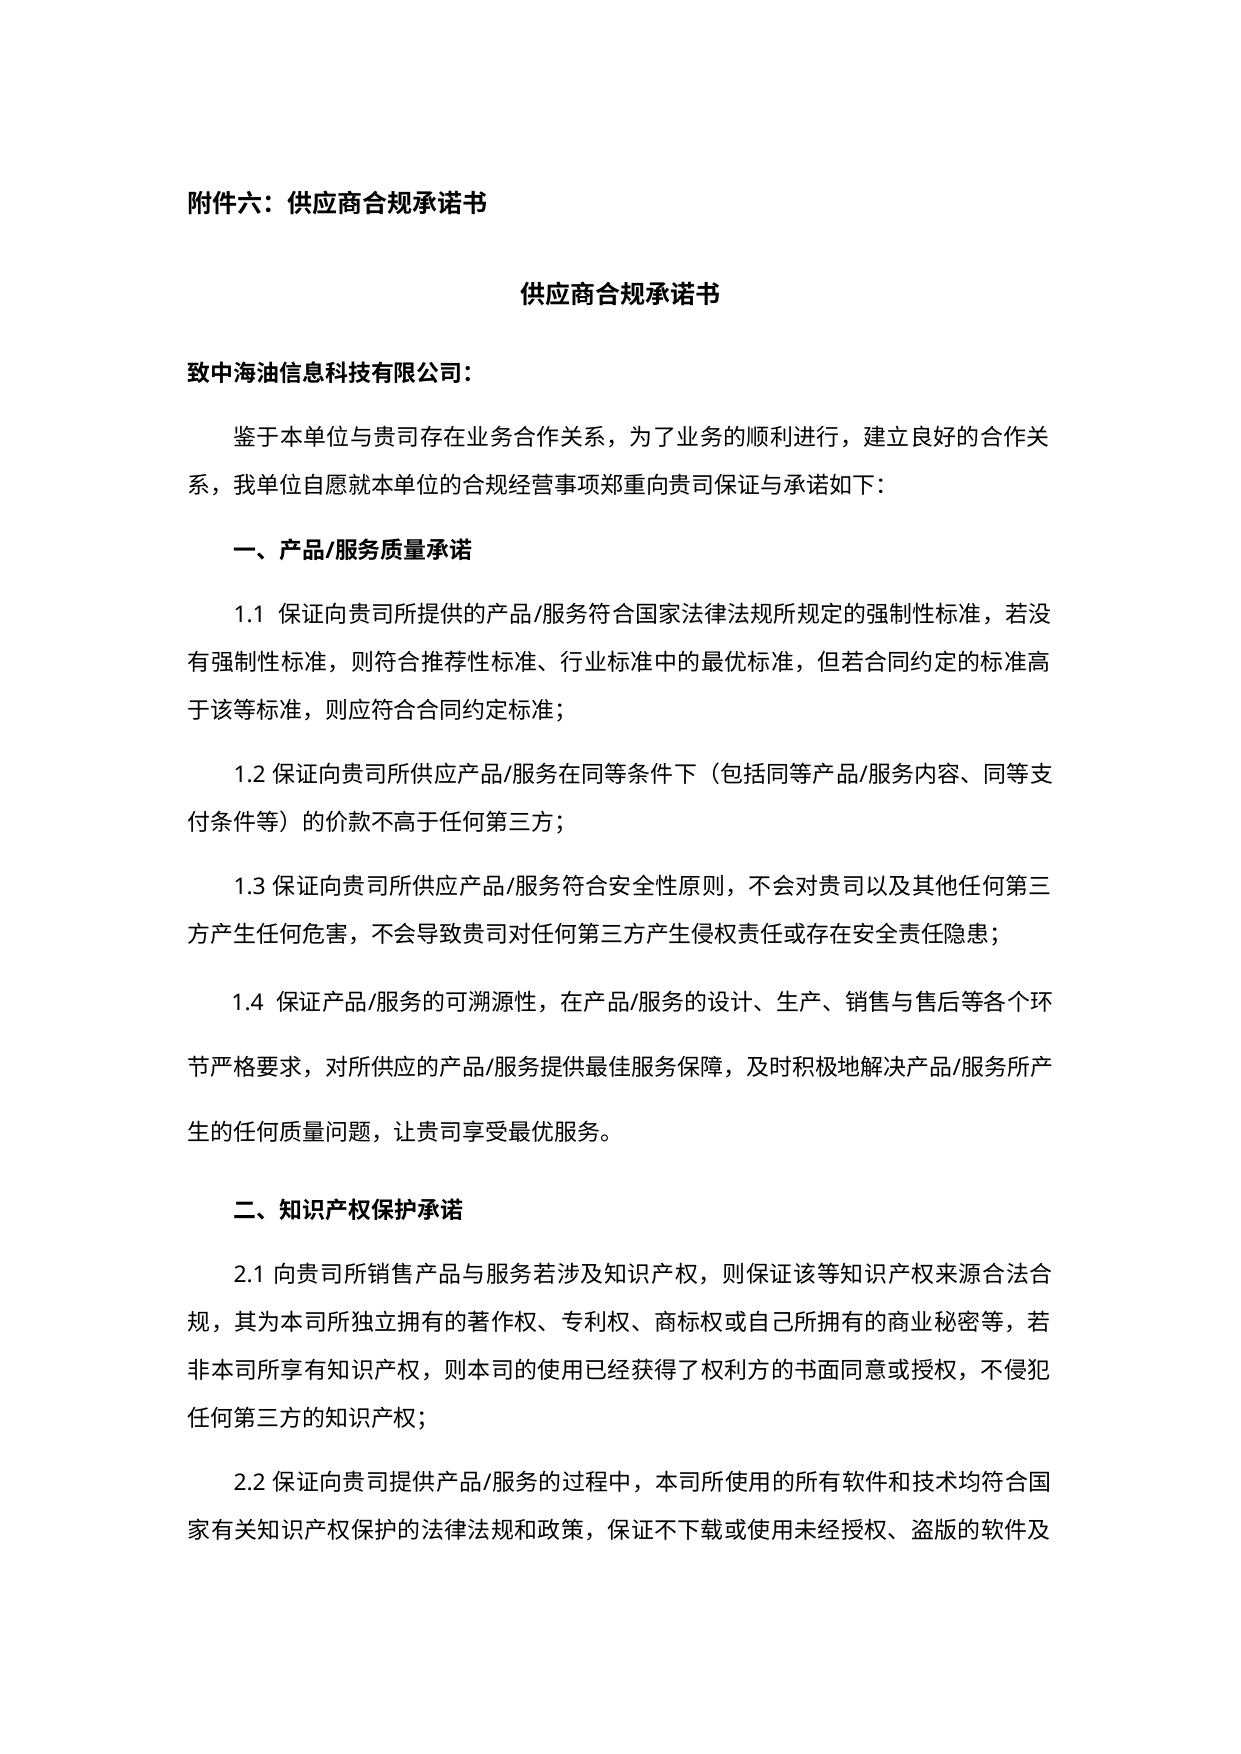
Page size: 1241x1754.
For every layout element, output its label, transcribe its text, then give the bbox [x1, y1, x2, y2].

text 供应商合规承诺书 [187, 260, 1053, 325]
text 1.4 保证产品/服务的可溯源性，在产品/服务的设计、生产、销售与售后等各个环节严格要求，对所供应的产品/服务提供最佳服务保障，及时积极地解决产品/服务所产生的任何质量问题，让贵司享受最优服务。 [187, 968, 1053, 1163]
text 2.1 向贵司所销售产品与服务若涉及知识产权，则保证该等知识产权来源合法合规，其为本司所独立拥有的著作权、专利权、商标权或自己所拥有的商业秘密等，若非本司所享有知识产权，则本司的使用已经获得了权利方的书面同意或授权，不侵犯任何第三方的知识产权； [187, 1244, 1053, 1436]
text 附件六：供应商合规承诺书 [187, 169, 1053, 234]
text 1.1 保证向贵司所提供的产品/服务符合国家法律法规所规定的强制性标准，若没有强制性标准，则符合推荐性标准、行业标准中的最优标准，但若合同约定的标准高于该等标准，则应符合合同约定标准； [187, 584, 1053, 728]
text 1.3 保证向贵司所供应产品/服务符合安全性原则，不会对贵司以及其他任何第三方产生任何危害，不会导致贵司对任何第三方产生侵权责任或存在安全责任隐患； [187, 856, 1053, 952]
text 一、产品/服务质量承诺 [187, 520, 1053, 568]
text 鉴于本单位与贵司存在业务合作关系，为了业务的顺利进行，建立良好的合作关系，我单位自愿就本单位的合规经营事项郑重向贵司保证与承诺如下： [187, 407, 1053, 503]
text 致中海油信息科技有限公司： [187, 343, 1053, 391]
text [187, 1452, 1053, 1548]
list 二、知识产权保护承诺 [187, 1180, 1053, 1228]
text 1.2 保证向贵司所供应产品/服务在同等条件下（包括同等产品/服务内容、同等支付条件等）的价款不高于任何第三方； [187, 744, 1053, 840]
